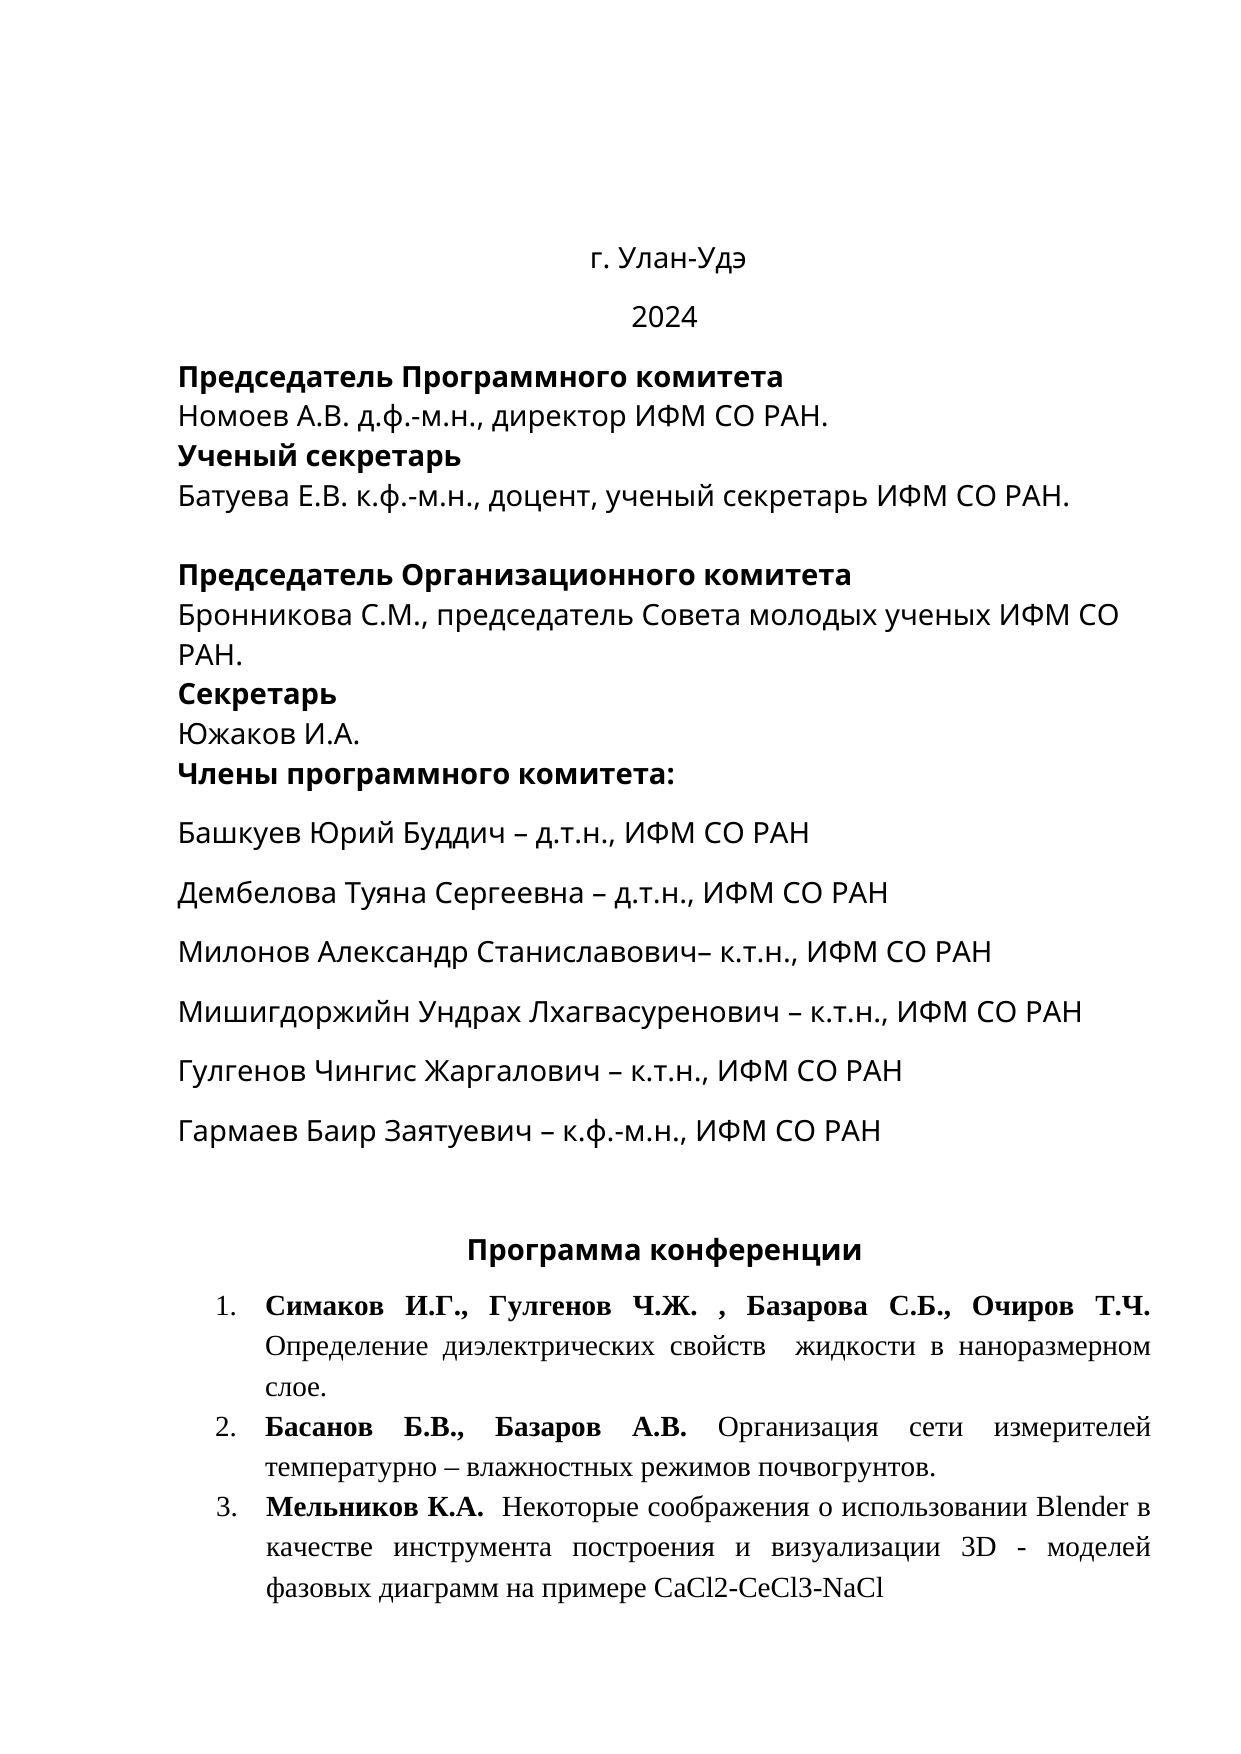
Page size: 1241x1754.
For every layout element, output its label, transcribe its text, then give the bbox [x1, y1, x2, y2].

text Бронникова С.М., председатель Совета молодых ученых ИФМ СО РАН. [177, 594, 1152, 673]
text Программа конференции [177, 1229, 1152, 1268]
text Дембелова Туяна Сергеевна – д.т.н., ИФМ СО РАН [177, 872, 1152, 912]
text Номоев А.В. д.ф.-м.н., директор ИФМ СО РАН. [177, 396, 1152, 435]
list Мельников К.А. Некоторые соображения о использовании Blender в качестве инструмента построения и визуализации 3D - моделей фазовых диаграмм на примере CaСl2-CeCl3-NaCl [216, 1489, 1152, 1603]
text Батуева Е.В. к.ф.-м.н., доцент, ученый секретарь ИФМ СО РАН. [177, 475, 1152, 515]
text Башкуев Юрий Буддич – д.т.н., ИФМ СО РАН [177, 812, 1152, 852]
list Симаков И.Г., Гулгенов Ч.Ж. , Базарова С.Б., Очиров Т.Ч. Определение диэлектрических свойств жидкости в наноразмерном слое. [215, 1288, 1152, 1402]
text Милонов Александр Станиславович– к.т.н., ИФМ СО РАН [177, 931, 1152, 971]
text Южаков И.А. [177, 713, 1152, 753]
text Секретарь [177, 673, 1152, 713]
text Члены программного комитета: [177, 753, 1152, 793]
text Гармаев Баир Заятуевич – к.ф.-м.н., ИФМ СО РАН [177, 1110, 1152, 1149]
list Басанов Б.В., Базаров А.В. Организация сети измерителей температурно – влажностных режимов почвогрунтов. [215, 1409, 1152, 1483]
text г. Улан-Удэ [177, 237, 1152, 277]
text 2024 [177, 297, 1152, 336]
text Гулгенов Чингис Жаргалович – к.т.н., ИФМ СО РАН [177, 1050, 1152, 1090]
text Председатель Программного комитета [177, 356, 1152, 396]
text Мишигдоржийн Ундрах Лхагвасуренович – к.т.н., ИФМ СО РАН [177, 991, 1152, 1031]
text Председатель Организационного комитета [177, 554, 1152, 594]
text Ученый секретарь [177, 435, 1152, 475]
